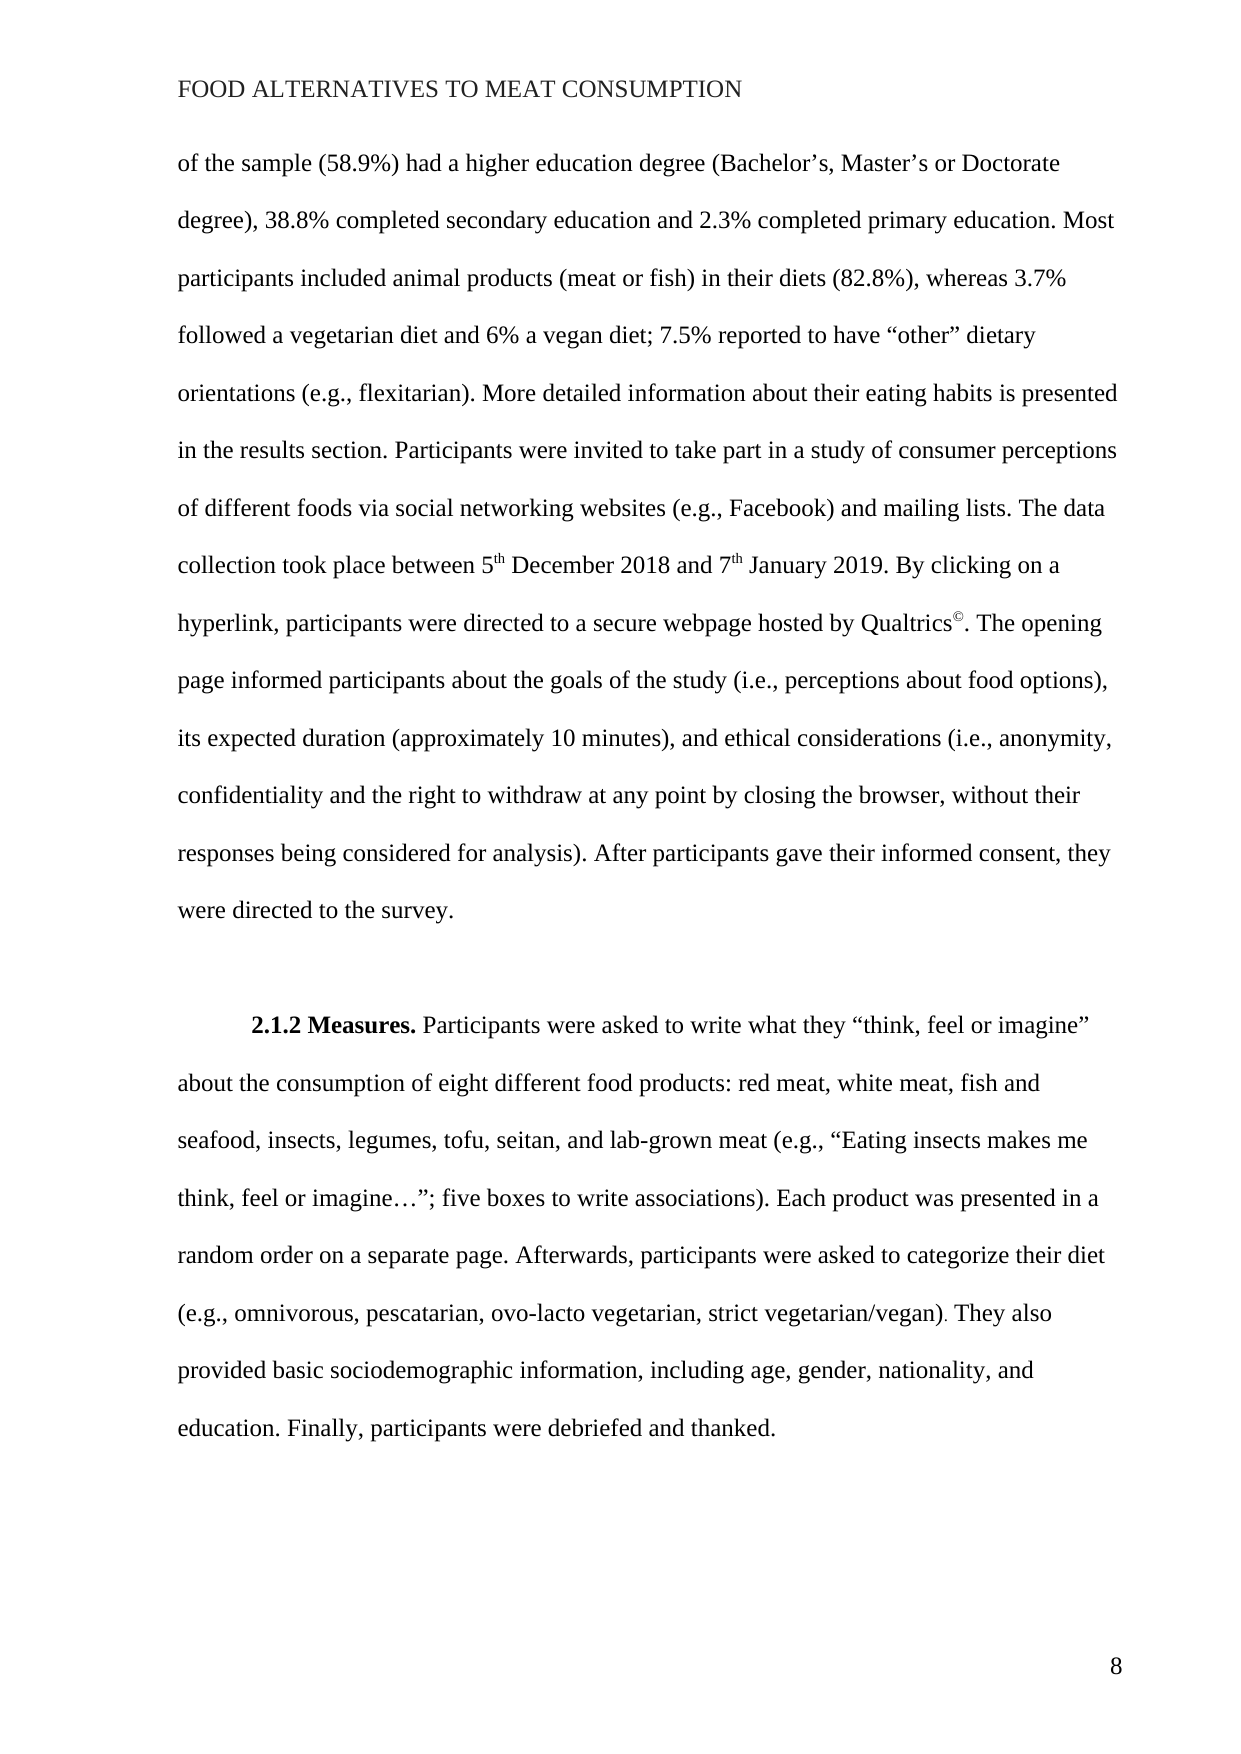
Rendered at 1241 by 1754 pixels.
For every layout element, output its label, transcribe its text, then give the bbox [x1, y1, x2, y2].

text 2.1.2 Measures. Participants were asked to write what they “think, feel or imagine” about the consumption of eight different food products: red meat, white meat, fish and seafood, insects, legumes, tofu, seitan, and lab-grown meat (e.g., “Eating insects makes me think, feel or imagine…”; five boxes to write associations). Each product was presented in a random order on a separate page. Afterwards, participants were asked to categorize their diet (e.g., omnivorous, pescatarian, ovo-lacto vegetarian, strict vegetarian/vegan). They also provided basic sociodemographic information, including age, gender, nationality, and education. Finally, participants were debriefed and thanked. [177, 1010, 1122, 1441]
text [177, 148, 1122, 924]
